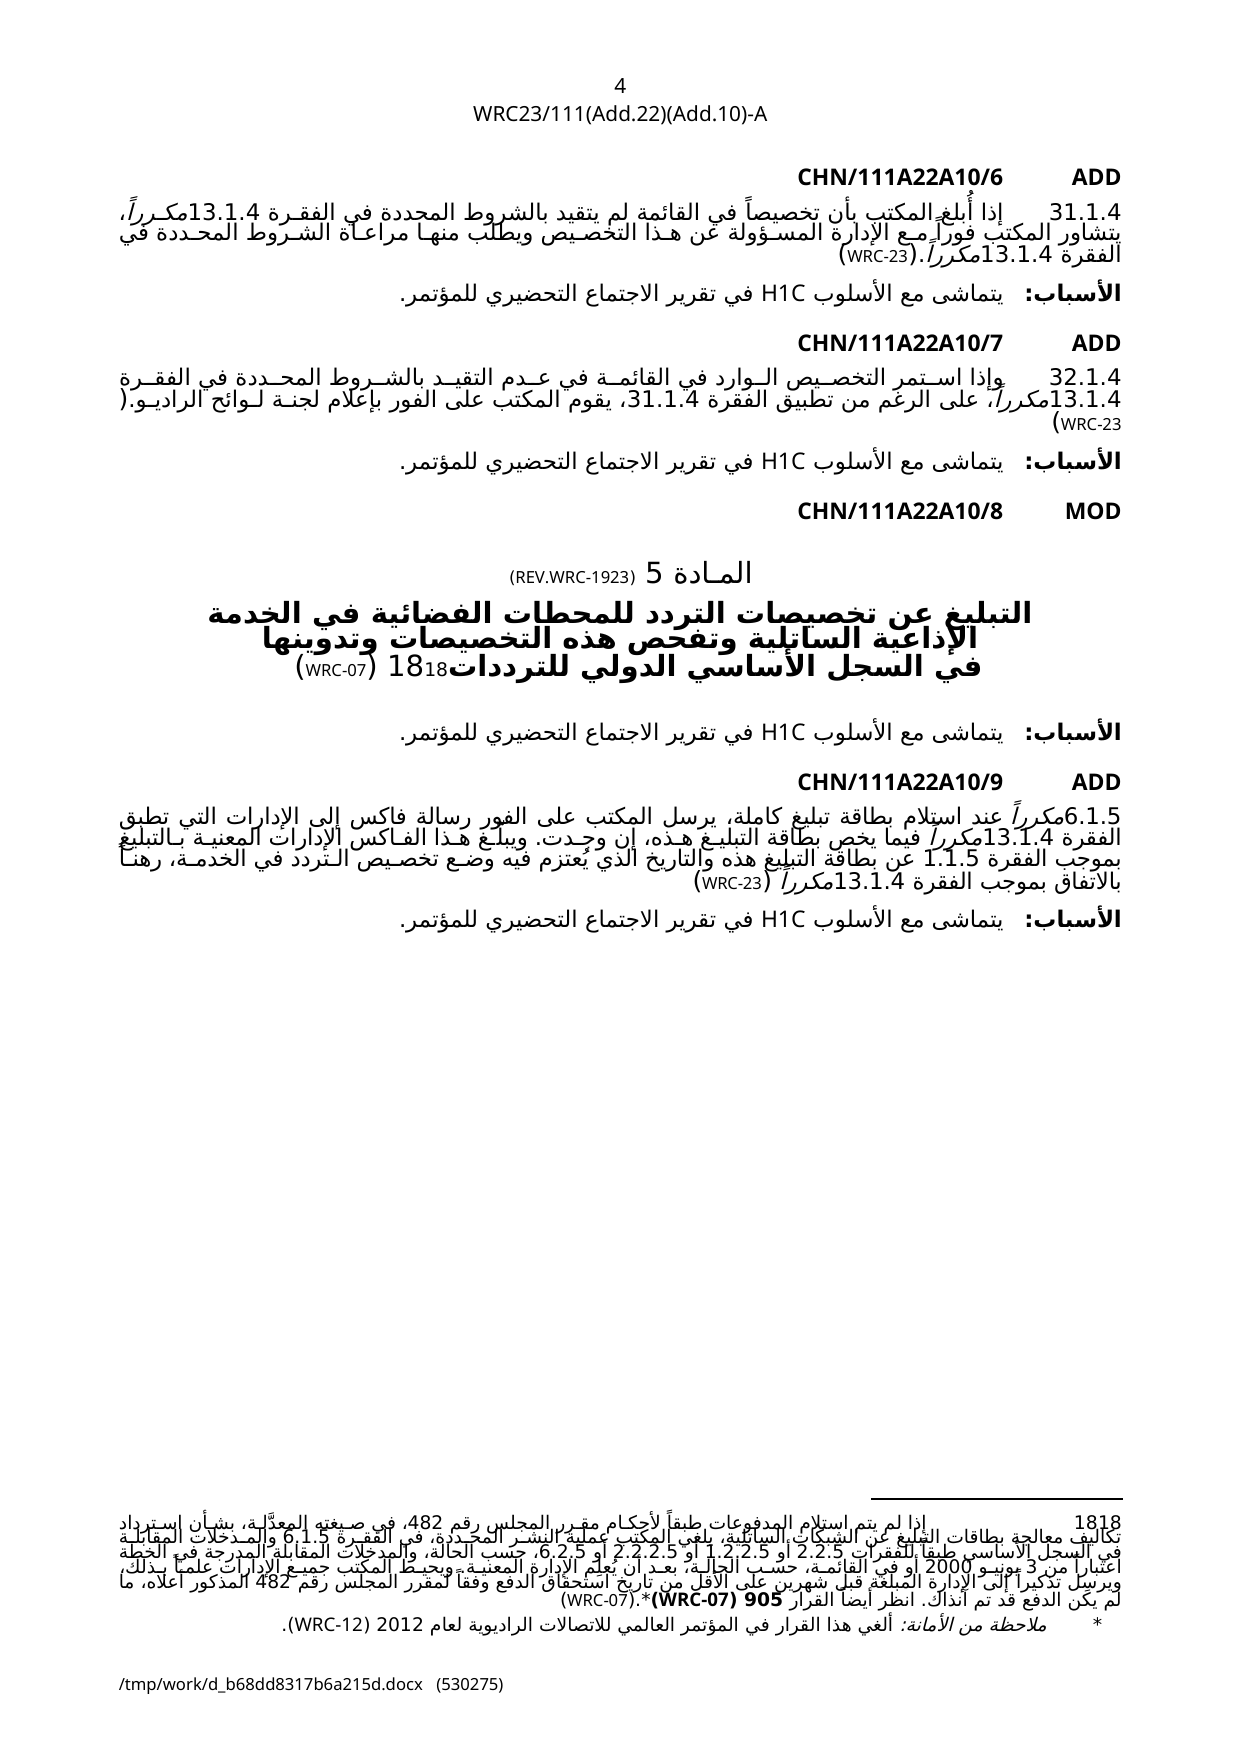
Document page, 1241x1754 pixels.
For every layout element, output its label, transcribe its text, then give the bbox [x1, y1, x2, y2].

text 6.1.5مكرراً عند استلام بطاقة تبليغ كاملة، يرسل المكتب على الفور رسالة فاكس إلى الإدارات التي تطبق الفقرة 13.1.4مكرراً فيما يخص بطاقة التبليغ هذه، إن وجدت. ويبلّغ هذا الفاكس الإدارات المعنية بالتبليغ بموجب الفقرة 1.1.5 عن بطاقة التبليغ هذه والتاريخ الذي يُعتزم فيه وضع تخصيص التردد في الخدمة، رهناً بالاتفاق بموجب الفقرة 13.1.4مكرراً (WRC-23) [118, 808, 1122, 895]
text 32.1.4 وإذا استمر التخصيص الوارد في القائمة في عدم التقيد بالشروط المحددة في الفقرة 13.1.4مكرراً، على الرغم من تطبيق الفقرة 31.1.4، يقوم المكتب على الفور بإعلام لجنة لوائح الراديو.(WRC-23) [118, 369, 1122, 437]
title التبليغ عن تخصيصات التردد للمحطات الفضائية في الخدمة الإذاعية الساتلية وتفحص هذه التخصيصات وتدوينها في السجل الأساسي الدولي للترددات18 (WRC-07) [118, 601, 1122, 683]
text ADD CHN/111A22A10/7#2092 [118, 331, 1122, 356]
text المـادة 5 (REV.WRC-) [118, 562, 1122, 589]
text 31.1.4 إذا أُبلغ المكتب بأن تخصيصاً في القائمة لم يتقيد بالشروط المحددة في الفقرة 13.1.4مكرراً، يتشاور المكتب فوراً مع الإدارة المسؤولة عن هذا التخصيص ويطلب منها مراعاة الشروط المحددة في الفقرة 13.1.4مكرراً.(WRC-23) [118, 203, 1122, 269]
text الأسباب: يتماشى مع الأسلوب H1C في تقرير الاجتماع التحضيري للمؤتمر. [118, 908, 1122, 933]
text الأسباب: يتماشى مع الأسلوب H1C في تقرير الاجتماع التحضيري للمؤتمر. [118, 281, 1122, 306]
text ADD CHN/111A22A10/9#2094 [118, 770, 1122, 795]
text الأسباب: يتماشى مع الأسلوب H1C في تقرير الاجتماع التحضيري للمؤتمر. [118, 720, 1122, 745]
text الأسباب: يتماشى مع الأسلوب H1C في تقرير الاجتماع التحضيري للمؤتمر. [118, 449, 1122, 474]
text ADD CHN/111A22A10/6#2091 [118, 165, 1122, 190]
text MOD CHN/111A22A10/8#2093 [118, 499, 1122, 524]
